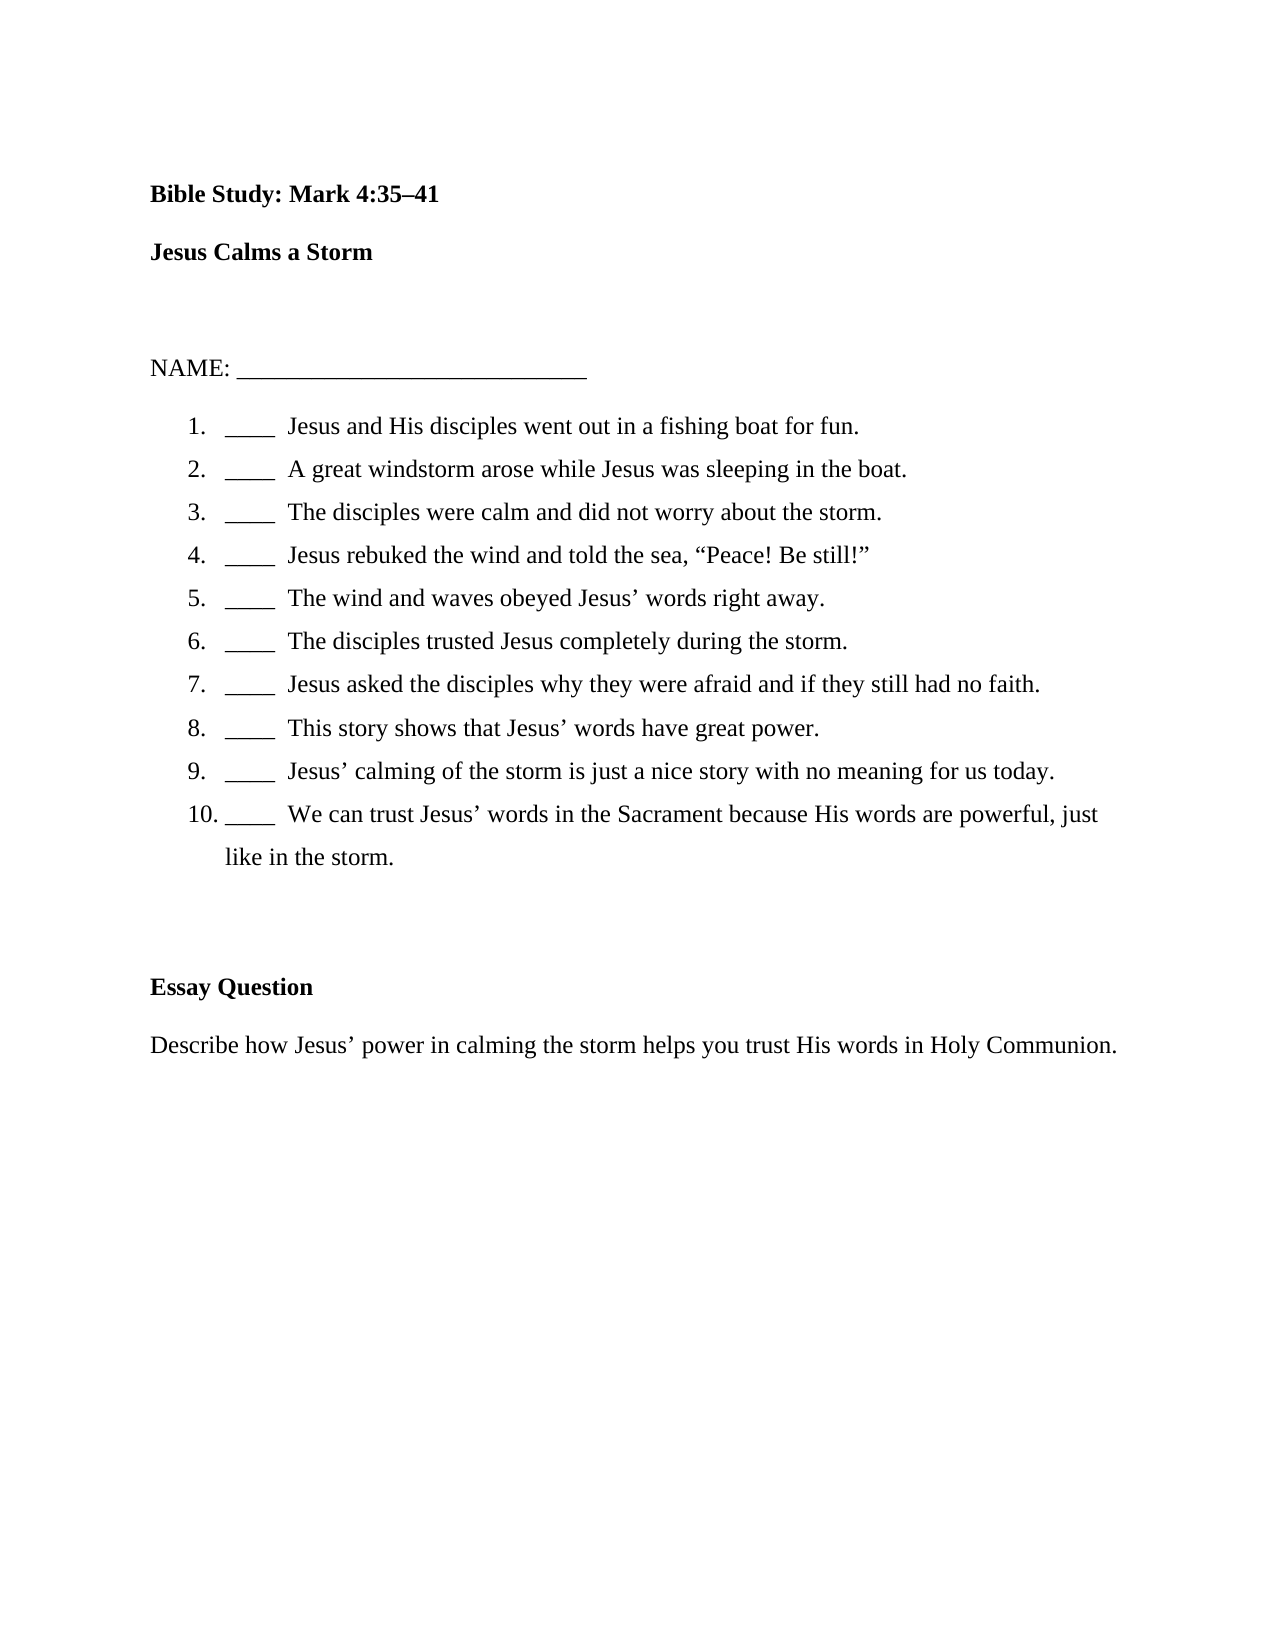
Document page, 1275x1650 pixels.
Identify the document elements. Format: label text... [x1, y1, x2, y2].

text Essay Question [150, 972, 1125, 1001]
list ____ Jesus asked the disciples why they were afraid and if they still had no faith. [187, 669, 1125, 698]
text Describe how Jesus’ power in calming the storm helps you trust His words in Holy Communion. [150, 1030, 1125, 1059]
list ____ We can trust Jesus’ words in the Sacrament because His words are powerful, just like in the storm. [187, 799, 1125, 871]
list ____ Jesus rebuked the wind and told the sea, “Peace! Be still!” [187, 540, 1125, 569]
list ____ The wind and waves obeyed Jesus’ words right away. [187, 583, 1125, 612]
list ____ The disciples trusted Jesus completely during the storm. [187, 626, 1125, 655]
text Bible Study: Mark 4:35–41 [150, 179, 1125, 208]
text NAME: ____________________________ [150, 353, 1125, 382]
text Jesus Calms a Storm [150, 237, 1125, 266]
list ____ A great windstorm arose while Jesus was sleeping in the boat. [187, 454, 1125, 483]
list ____ Jesus’ calming of the storm is just a nice story with no meaning for us today. [187, 756, 1125, 784]
list ____ Jesus and His disciples went out in a fishing boat for fun. [187, 411, 1125, 439]
list ____ The disciples were calm and did not worry about the storm. [187, 497, 1125, 526]
list ____ This story shows that Jesus’ words have great power. [187, 713, 1125, 741]
